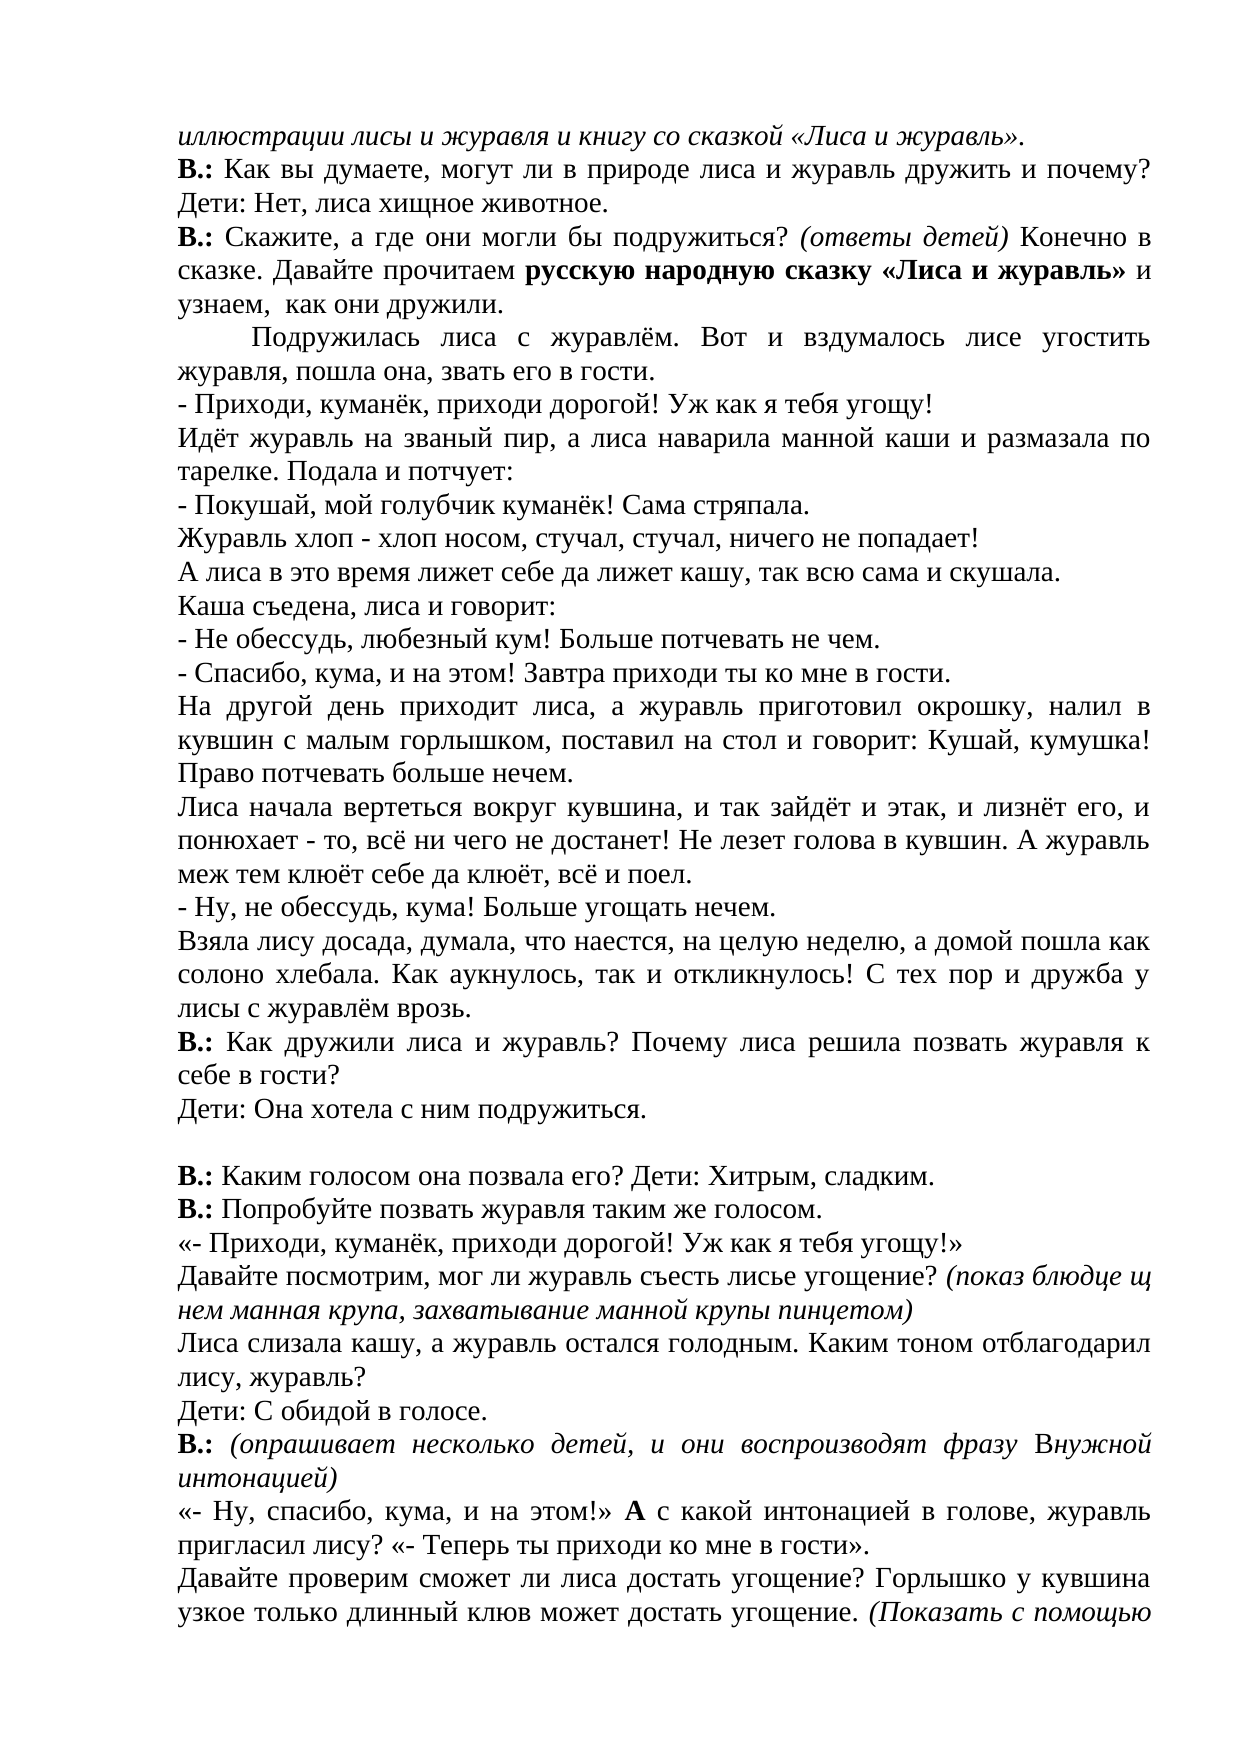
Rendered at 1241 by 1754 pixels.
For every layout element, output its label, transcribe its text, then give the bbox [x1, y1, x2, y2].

text Дети: Она хотела с ним подружиться. [177, 1091, 1152, 1124]
text В.: Скажите, а где они могли бы подружиться? (ответы детей) Конечно в сказке. Давайте прочитаем русскую народную сказку «Лиса и журавль» и узнаем, как они дружили. [177, 219, 1152, 319]
text - Покушай, мой голубчик куманёк! Сама стряпала. [177, 487, 1152, 521]
text В.: Попробуйте позвать журавля таким же голосом. [177, 1191, 1152, 1225]
text Давайте посмотрим, мог ли журавль съесть лисье угощение? (показ блюдце щ нем манная крупа, захватывание манной крупы пинцетом) [177, 1258, 1152, 1326]
text В.: Как вы думаете, могут ли в природе лиса и журавль дружить и почему? Дети: Нет, лиса хищное животное. [177, 152, 1152, 219]
text - Спасибо, кума, и на этом! Завтра приходи ты ко мне в гости. [177, 655, 1152, 688]
text А лиса в это время лижет себе да лижет кашу, так всю сама и скушала. [177, 554, 1152, 588]
text «- Ну, спасибо, кума, и на этом!» А с какой интонацией в голове, журавль пригласил лису? «- Теперь ты приходи ко мне в гости». [177, 1493, 1152, 1560]
text - Приходи, куманёк, приходи дорогой! Уж как я тебя угощу! [177, 386, 1152, 420]
text иллюстрации лисы и журавля и книгу со сказкой «Лиса и журавль». [177, 118, 1152, 152]
text Лиса начала вертеться вокруг кувшина, и так зайдёт и этак, и лизнёт его, и понюхает - то, всё ни чего не достанет! Не лезет голова в кувшин. А журавль меж тем клюёт себе да клюёт, всё и поел. [177, 789, 1152, 889]
text Идёт журавль на званый пир, а лиса наварила манной каши и размазала по тарелке. Подала и потчует: [177, 420, 1152, 487]
text Подружилась лиса с журавлём. Вот и вздумалось лисе угостить журавля, пошла она, звать его в гости. [177, 319, 1152, 386]
text - Не обессудь, любезный кум! Больше потчевать не чем. [177, 621, 1152, 655]
text Каша съедена, лиса и говорит: [177, 588, 1152, 621]
text Лиса слизала кашу, а журавль остался голодным. Каким тоном отблагодарил лису, журавль? [177, 1326, 1152, 1393]
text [177, 1560, 1152, 1627]
text «- Приходи, куманёк, приходи дорогой! Уж как я тебя угощу!» [177, 1225, 1152, 1258]
text В.: Каким голосом она позвала его? Дети: Хитрым, сладким. [177, 1158, 1152, 1191]
text В.: (опрашивает несколько детей, и они воспроизводят фразу Внужной интонацией) [177, 1426, 1152, 1493]
text Журавль хлоп - хлоп носом, стучал, стучал, ничего не попадает! [177, 521, 1152, 554]
text В.: Как дружили лиса и журавль? Почему лиса решила позвать журавля к себе в гости? [177, 1024, 1152, 1091]
text - Ну, не обессудь, кума! Больше угощать нечем. [177, 889, 1152, 923]
text Дети: С обидой в голосе. [177, 1393, 1152, 1426]
text Взяла лису досада, думала, что наестся, на целую неделю, а домой пошла как солоно хлебала. Как аукнулось, так и откликнулось! С тех пор и дружба у лисы с журавлём врозь. [177, 923, 1152, 1024]
text На другой день приходит лиса, а журавль приготовил окрошку, налил в кувшин с малым горлышком, поставил на стол и говорит: Кушай, кумушка! Право потчевать больше нечем. [177, 688, 1152, 789]
